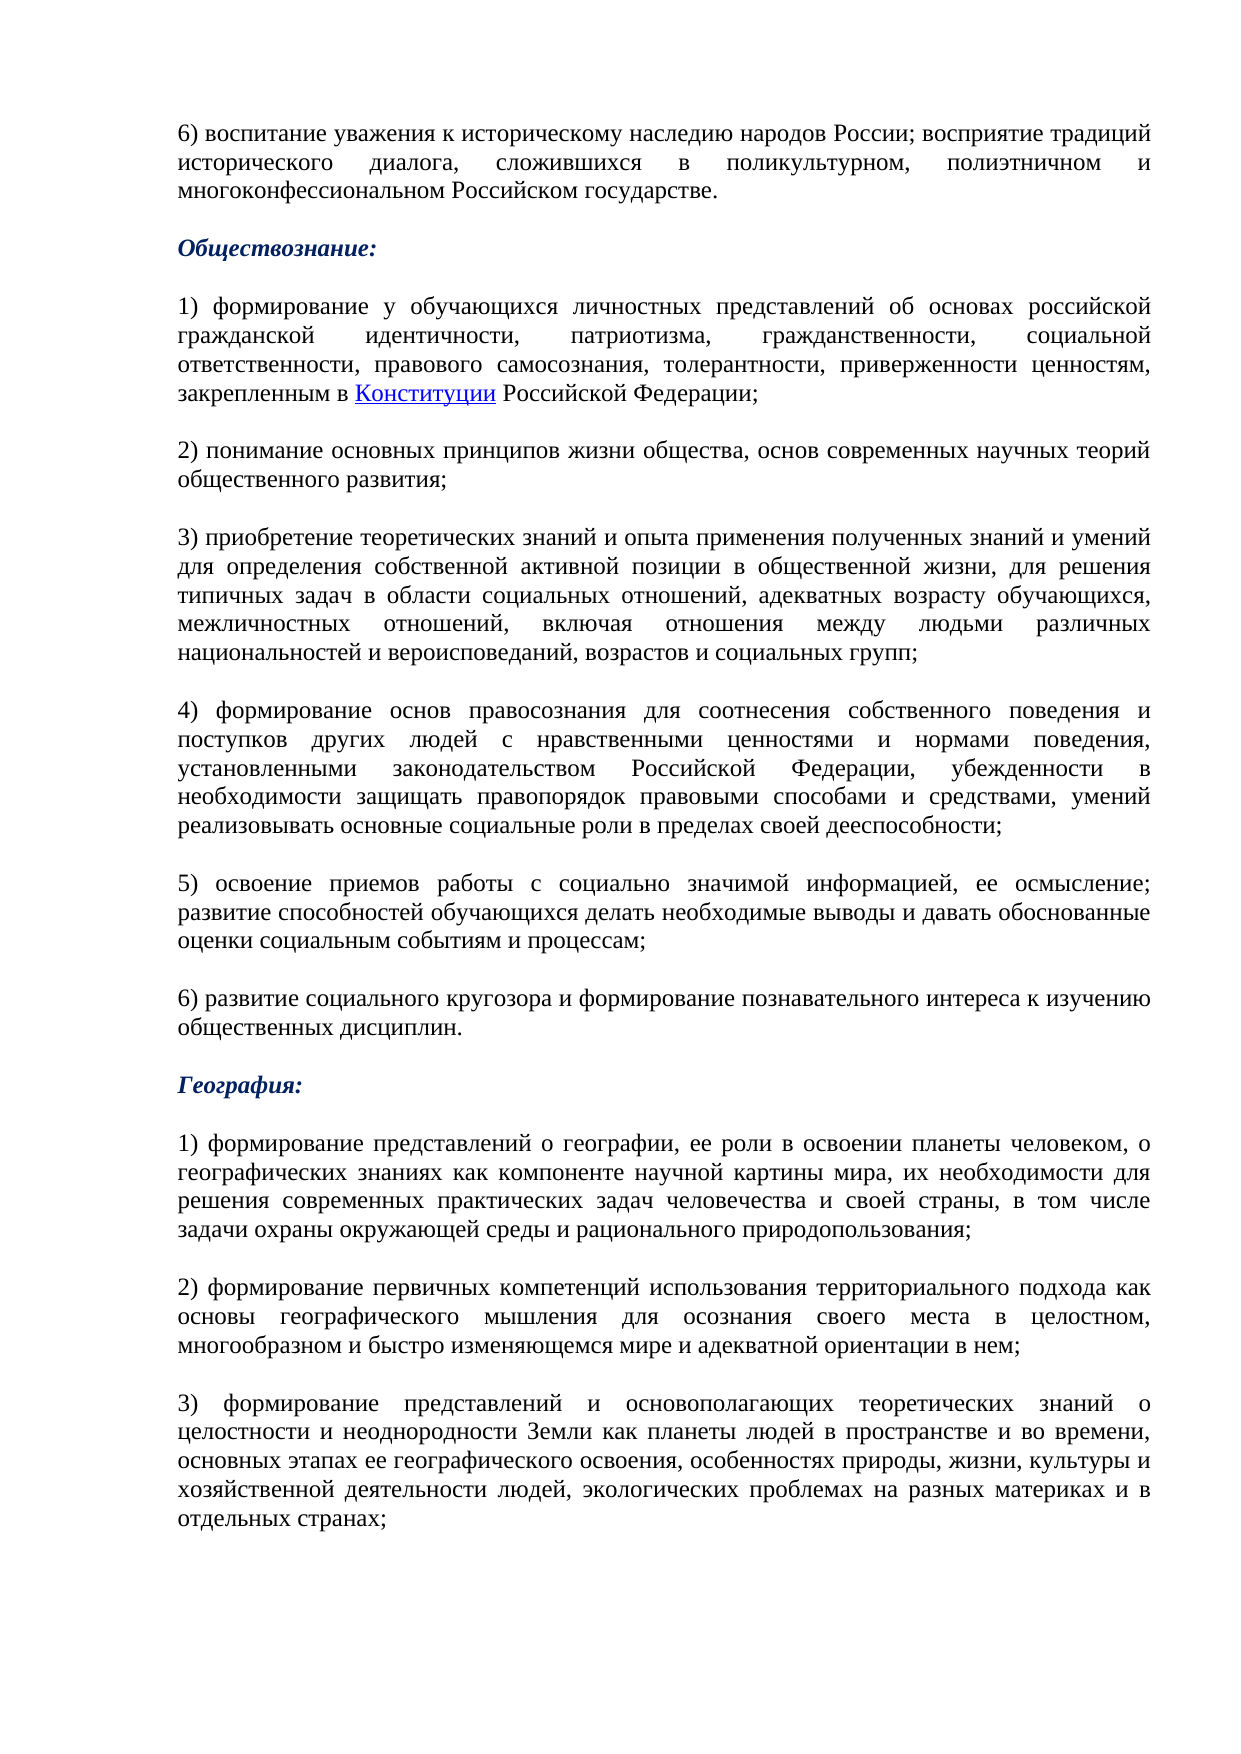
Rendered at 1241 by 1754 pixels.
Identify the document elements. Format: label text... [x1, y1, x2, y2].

text 1) формирование представлений о географии, ее роли в освоении планеты человеком, о географических знаниях как компоненте научной картины мира, их необходимости для решения современных практических задач человечества и своей страны, в том числе задачи охраны окружающей среды и рационального природопользования; [177, 1128, 1152, 1243]
text 2) понимание основных принципов жизни общества, основ современных научных теорий общественного развития; [177, 436, 1152, 493]
text 6) развитие социального кругозора и формирование познавательного интереса к изучению общественных дисциплин. [177, 983, 1152, 1041]
text 3) формирование представлений и основополагающих теоретических знаний о целостности и неоднородности Земли как планеты людей в пространстве и во времени, основных этапах ее географического освоения, особенностях природы, жизни, культуры и хозяйственной деятельности людей, экологических проблемах на разных материках и в отдельных странах; [177, 1388, 1152, 1531]
text 2) формирование первичных компетенций использования территориального подхода как основы географического мышления для осознания своего места в целостном, многообразном и быстро изменяющемся мире и адекватной ориентации в нем; [177, 1272, 1152, 1358]
text 6) воспитание уважения к историческому наследию народов России; восприятие традиций исторического диалога, сложившихся в поликультурном, полиэтничном и многоконфессиональном Российском государстве. [177, 118, 1152, 204]
text 3) приобретение теоретических знаний и опыта применения полученных знаний и умений для определения собственной активной позиции в общественной жизни, для решения типичных задач в области социальных отношений, адекватных возрасту обучающихся, межличностных отношений, включая отношения между людьми различных национальностей и вероисповеданий, возрастов и социальных групп; [177, 522, 1152, 666]
text Обществознание: [177, 233, 1152, 262]
text 5) освоение приемов работы с социально значимой информацией, ее осмысление; развитие способностей обучающихся делать необходимые выводы и давать обоснованные оценки социальным событиям и процессам; [177, 868, 1152, 954]
text 1) формирование у обучающихся личностных представлений об основах российской гражданской идентичности, патриотизма, гражданственности, социальной ответственности, правового самосознания, толерантности, приверженности ценностям, закрепленным в Конституции Российской Федерации; [177, 291, 1152, 406]
text 4) формирование основ правосознания для соотнесения собственного поведения и поступков других людей с нравственными ценностями и нормами поведения, установленными законодательством Российской Федерации, убежденности в необходимости защищать правопорядок правовыми способами и средствами, умений реализовывать основные социальные роли в пределах своей дееспособности; [177, 695, 1152, 839]
text География: [177, 1070, 1152, 1099]
